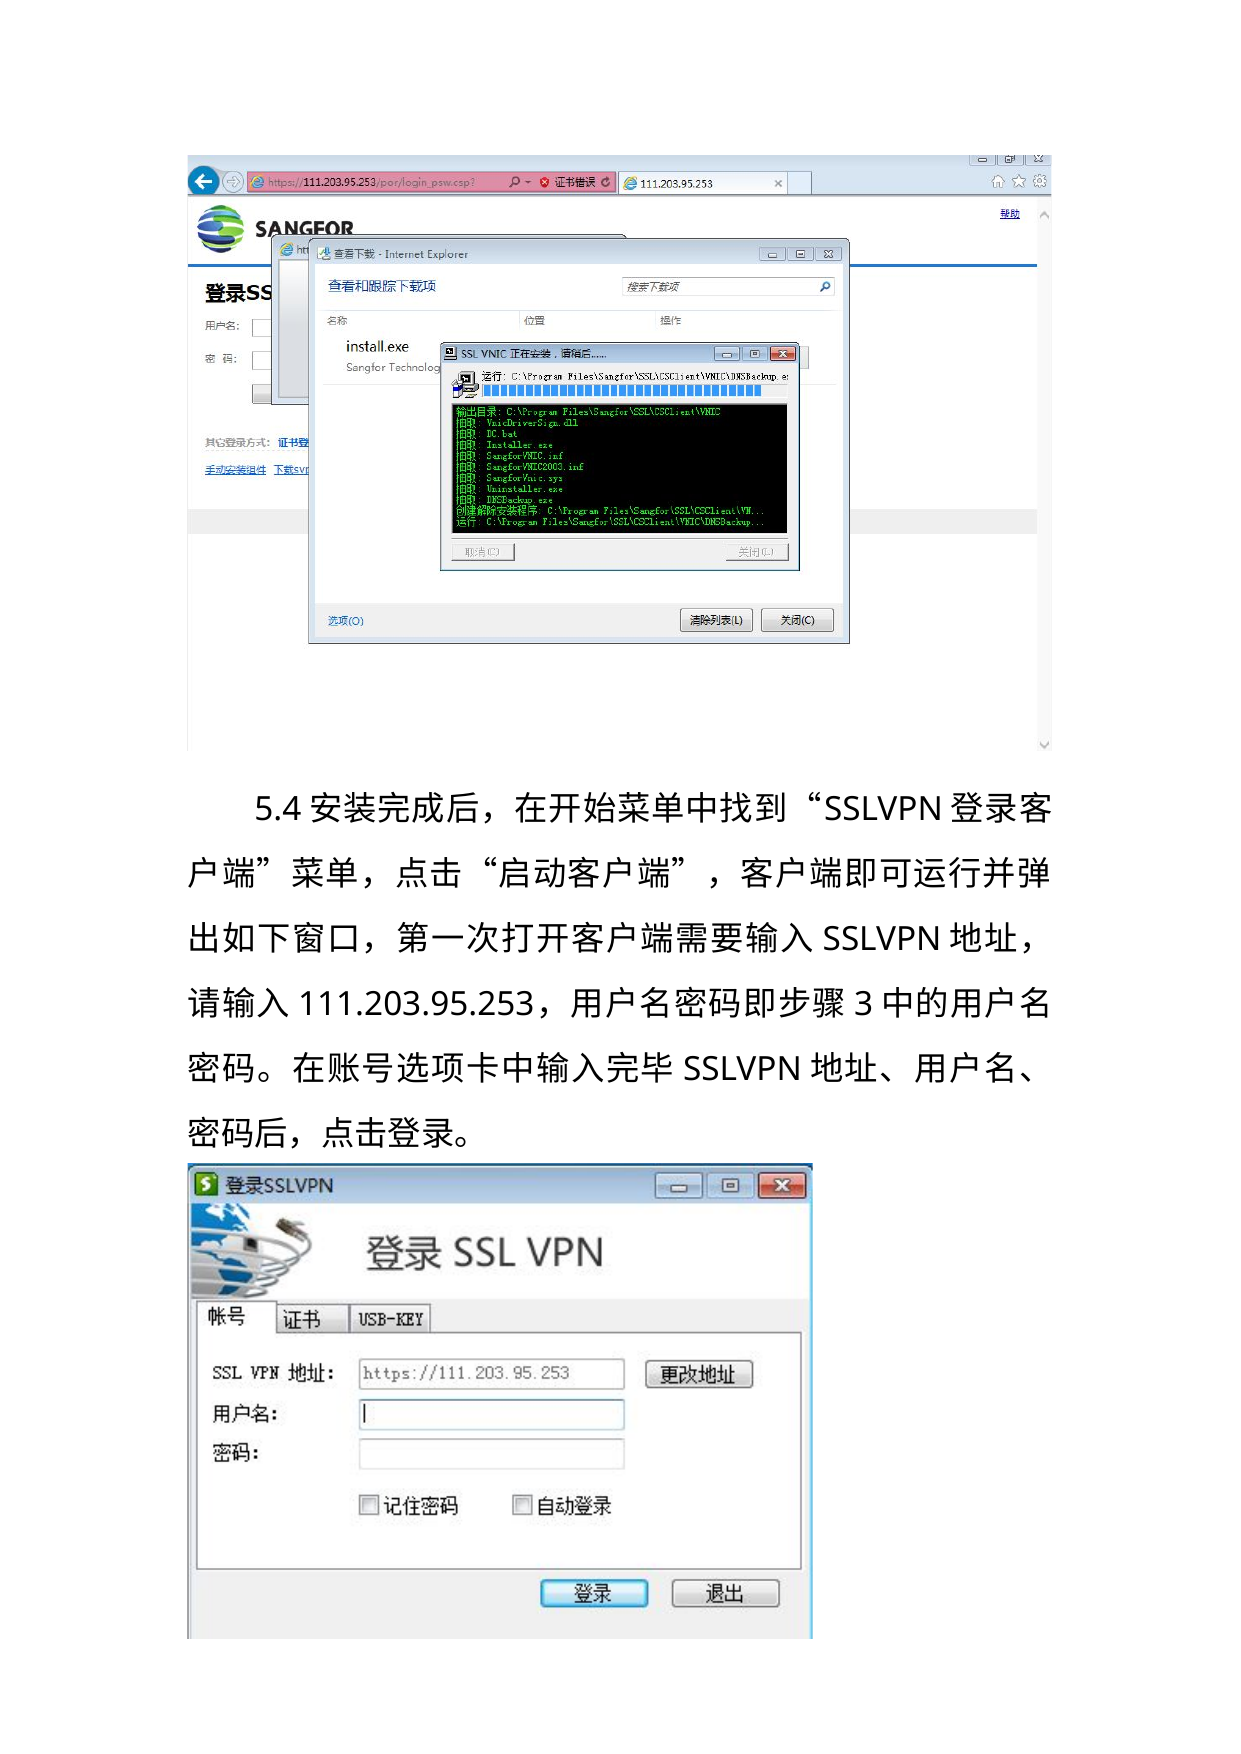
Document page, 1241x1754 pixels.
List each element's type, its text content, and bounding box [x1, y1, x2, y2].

picture [187, 1163, 813, 1639]
picture [187, 155, 1052, 751]
text 5.4安装完成后，在开始菜单中找到“SSLVPN登录客户端”菜单，点击“启动客户端”，客户端即可运行并弹出如下窗口，第一次打开客户端需要输入SSLVPN地址，请输入111.203.95.253，用户名密码即步骤3中的用户名密码。在账号选项卡中输入完毕SSLVPN地址、用户名、密码后，点击登录。 [187, 773, 1053, 1163]
